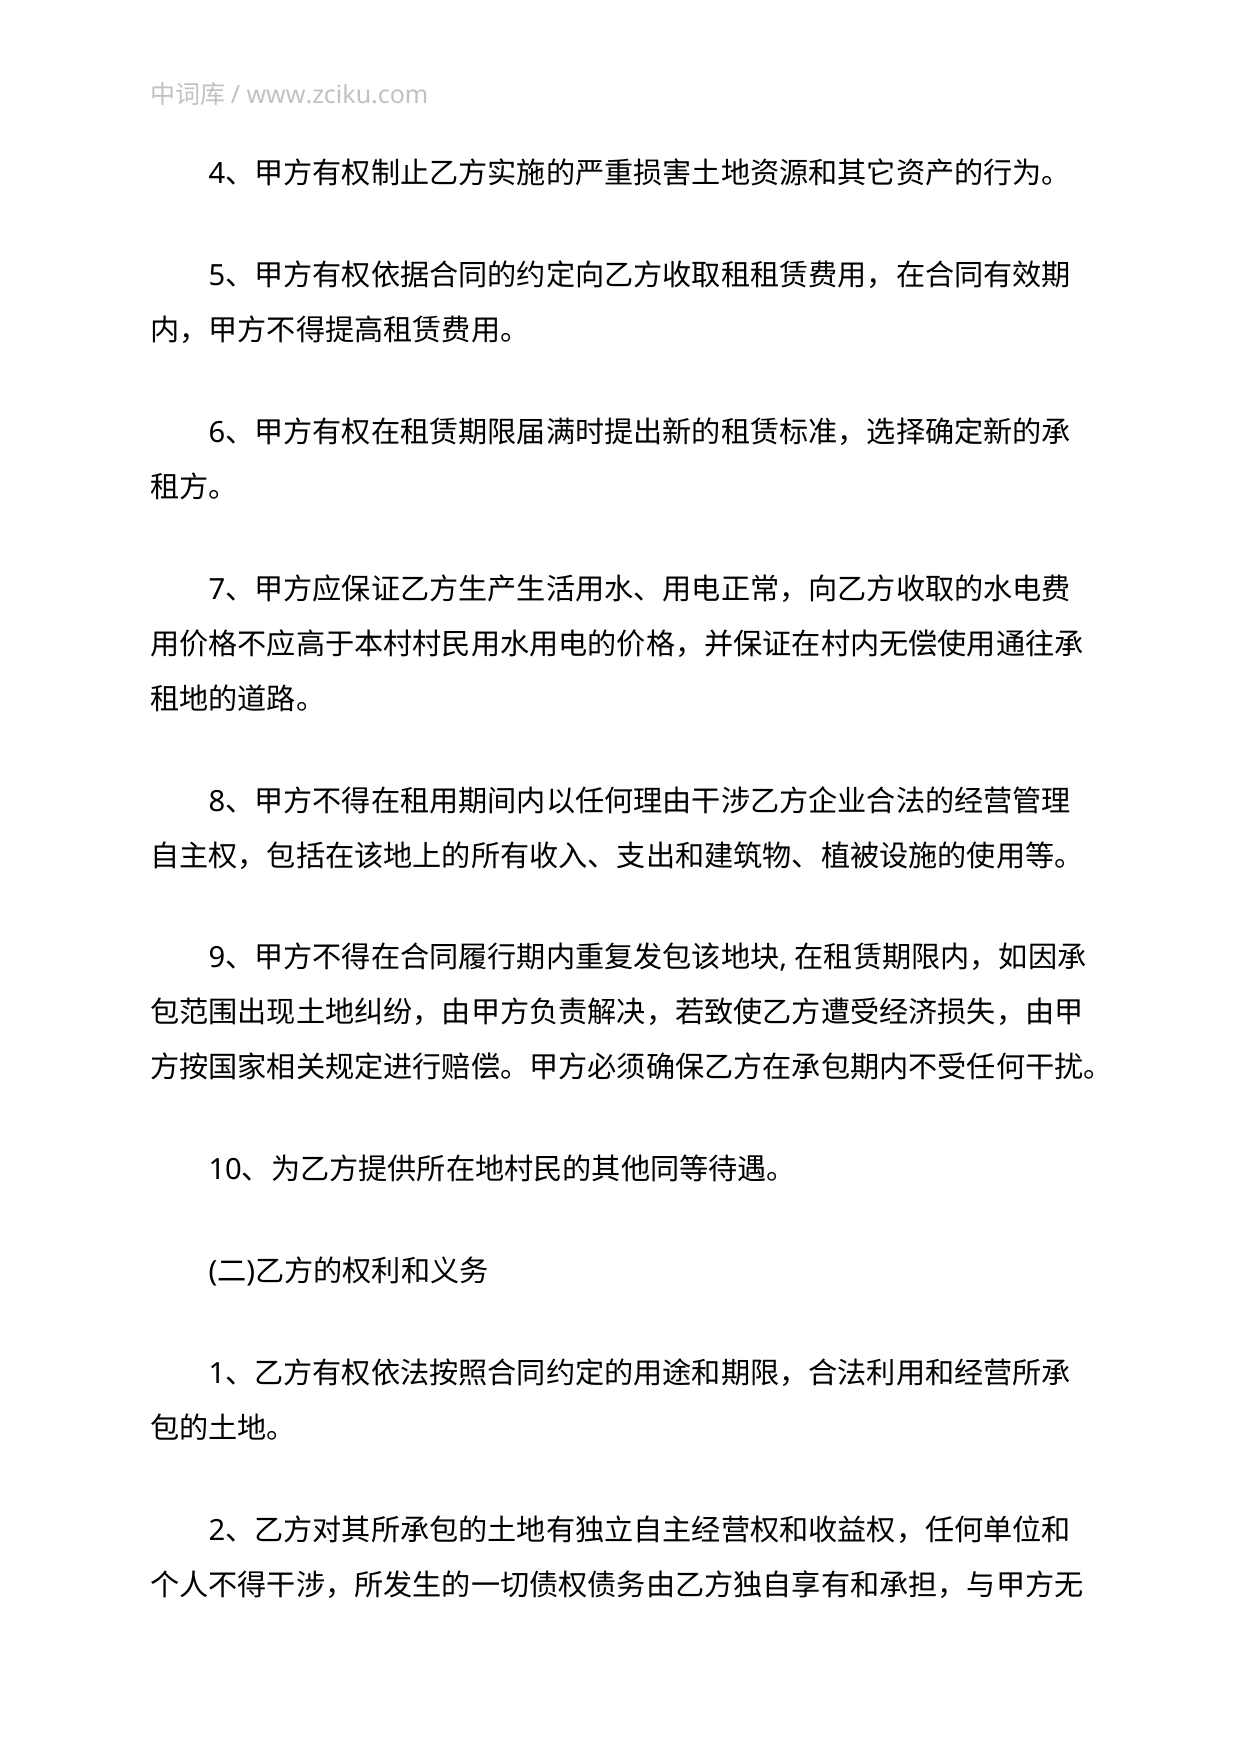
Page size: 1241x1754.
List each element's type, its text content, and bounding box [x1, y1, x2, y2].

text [150, 1506, 1090, 1604]
text 4、甲方有权制止乙方实施的严重损害土地资源和其它资产的行为。 [150, 150, 1090, 192]
text (二)乙方的权利和义务 [150, 1248, 1090, 1290]
text 5、甲方有权依据合同的约定向乙方收取租租赁费用，在合同有效期内，甲方不得提高租赁费用。 [150, 252, 1090, 349]
text 9、甲方不得在合同履行期内重复发包该地块, 在租赁期限内，如因承包范围出现土地纠纷，由甲方负责解决，若致使乙方遭受经济损失，由甲方按国家相关规定进行赔偿。甲方必须确保乙方在承包期内不受任何干扰。 [150, 934, 1090, 1086]
text 8、甲方不得在租用期间内以任何理由干涉乙方企业合法的经营管理自主权，包括在该地上的所有收入、支出和建筑物、植被设施的使用等。 [150, 777, 1090, 874]
text 6、甲方有权在租赁期限届满时提出新的租赁标准，选择确定新的承租方。 [150, 409, 1090, 506]
text 7、甲方应保证乙方生产生活用水、用电正常，向乙方收取的水电费用价格不应高于本村村民用水用电的价格，并保证在村内无偿使用通往承租地的道路。 [150, 566, 1090, 718]
text 10、为乙方提供所在地村民的其他同等待遇。 [150, 1146, 1090, 1188]
text 1、乙方有权依法按照合同约定的用途和期限，合法利用和经营所承包的土地。 [150, 1349, 1090, 1447]
